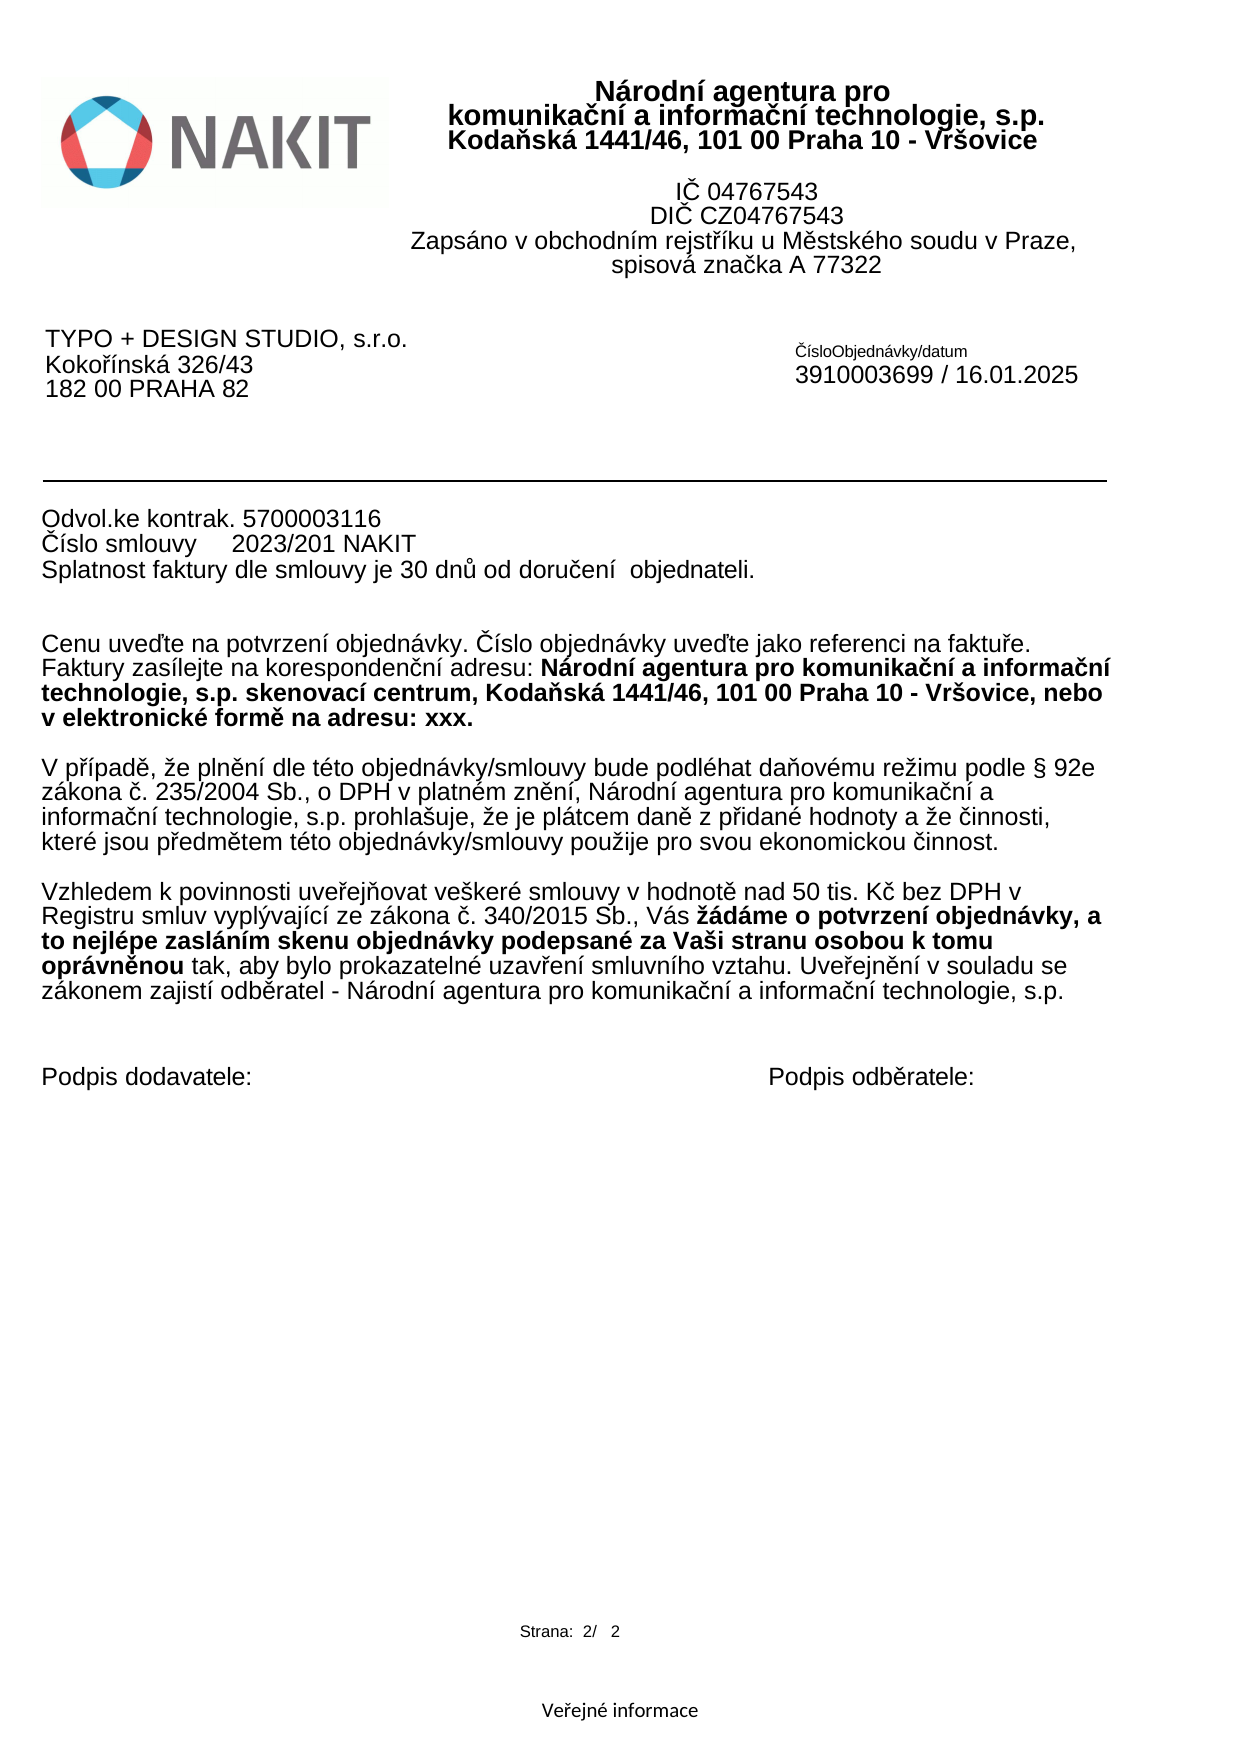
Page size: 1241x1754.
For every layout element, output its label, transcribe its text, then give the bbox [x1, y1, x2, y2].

picture [41, 77, 390, 208]
text TYPO + DESIGN STUDIO, s.r.o. [45, 326, 413, 353]
text Odvol.ke kontrak. 5700003116 Číslo smlouvy 2023/201 NAKIT [41, 508, 417, 557]
text Splatnost faktury dle smlouvy je 30 dnů od doručení objednateli. [41, 557, 1123, 583]
text Podpis dodavatele: Podpis odběratele: [41, 1064, 1123, 1091]
text V případě, že plnění dle této objednávky/smlouvy bude podléhat daňovému režimu podle § 92e zákona č. 235/2004 Sb., o DPH v platném znění, Národní agentura pro komunikační a informační technologie, s.p. prohlašuje, že je plátcem daně z přidané hodnoty a že činnosti, které jsou předmětem této objednávky/smlouvy použije pro svou ekonomickou činnost. [41, 757, 1105, 856]
text ČísloObjednávky/datum [795, 343, 1123, 361]
text Vzhledem k povinnosti uveřejňovat veškeré smlouvy v hodnotě nad 50 tis. Kč bez DPH v Registru smluv vyplývající ze zákona č. 340/2015 Sb., Vás žádáme o potvrzení objednávky, a to nejlépe zasláním skenu objednávky podepsané za Vaši stranu osobou k tomu oprávněnou tak, aby bylo prokazatelné uzavření smluvního vztahu. Uveřejnění v souladu se zákonem zajistí odběratel - Národní agentura pro komunikační a informační technologie, s.p. [41, 881, 1105, 1004]
text Kokořínská 326/43 182 00 PRAHA 82 [45, 354, 291, 403]
text 3910003699 / 16.01.2025 [795, 361, 1123, 389]
text Cenu uveďte na potvrzení objednávky. Číslo objednávky uveďte jako referenci na faktuře. Faktury zasílejte na korespondenční adresu: Národní agentura pro komunikační a informační technologie, s.p. skenovací centrum, Kodaňská 1441/46, 101 00 Praha 10 - Vršovice, nebo v elektronické formě na adresu: xxx. [41, 632, 1113, 732]
